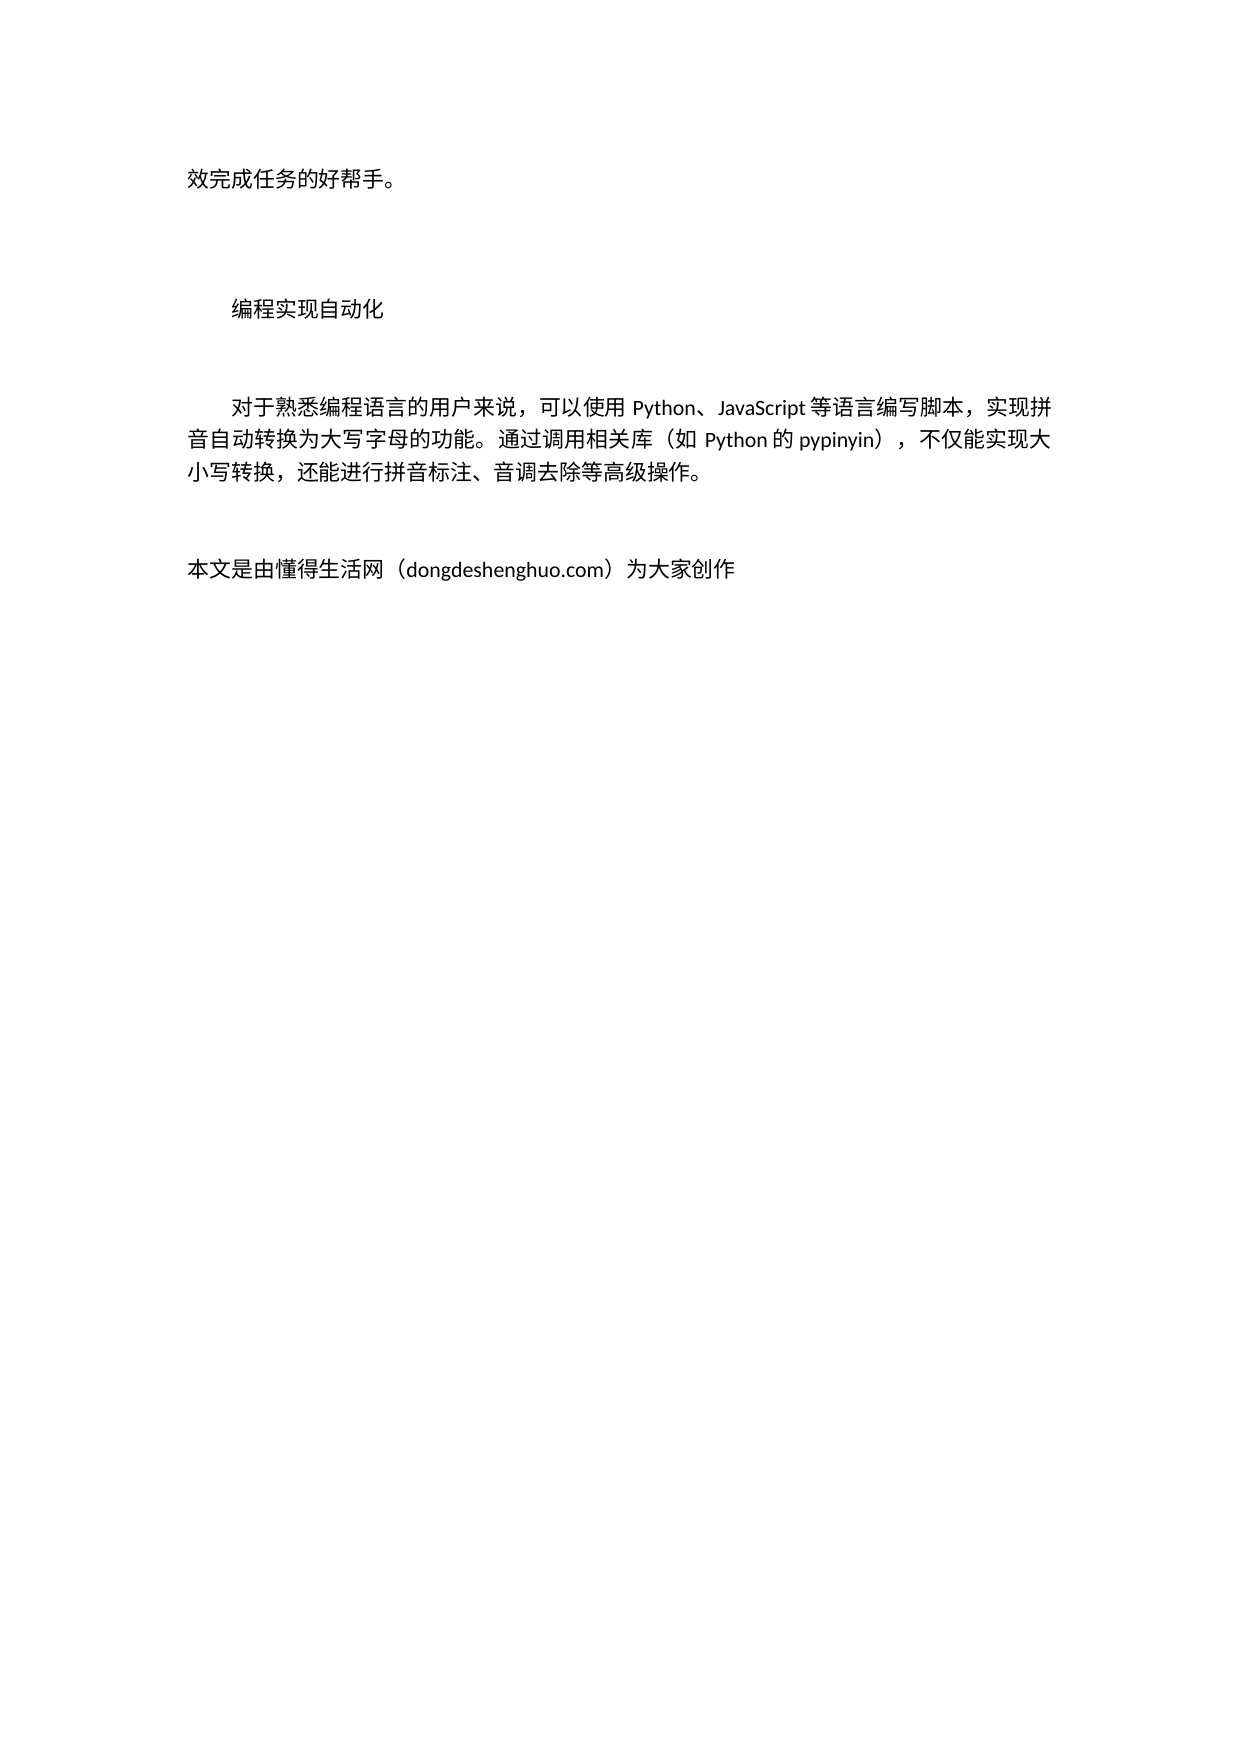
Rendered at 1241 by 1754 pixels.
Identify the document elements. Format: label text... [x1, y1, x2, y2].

text 对于熟悉编程语言的用户来说，可以使用Python、JavaScript等语言编写脚本，实现拼音自动转换为大写字母的功能。通过调用相关库（如Python的pypinyin），不仅能实现大小写转换，还能进行拼音标注、音调去除等高级操作。 [187, 389, 1053, 487]
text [187, 162, 1053, 194]
text 本文是由懂得生活网（dongdeshenghuo.com）为大家创作 [187, 552, 1053, 584]
text 编程实现自动化 [187, 292, 1053, 324]
